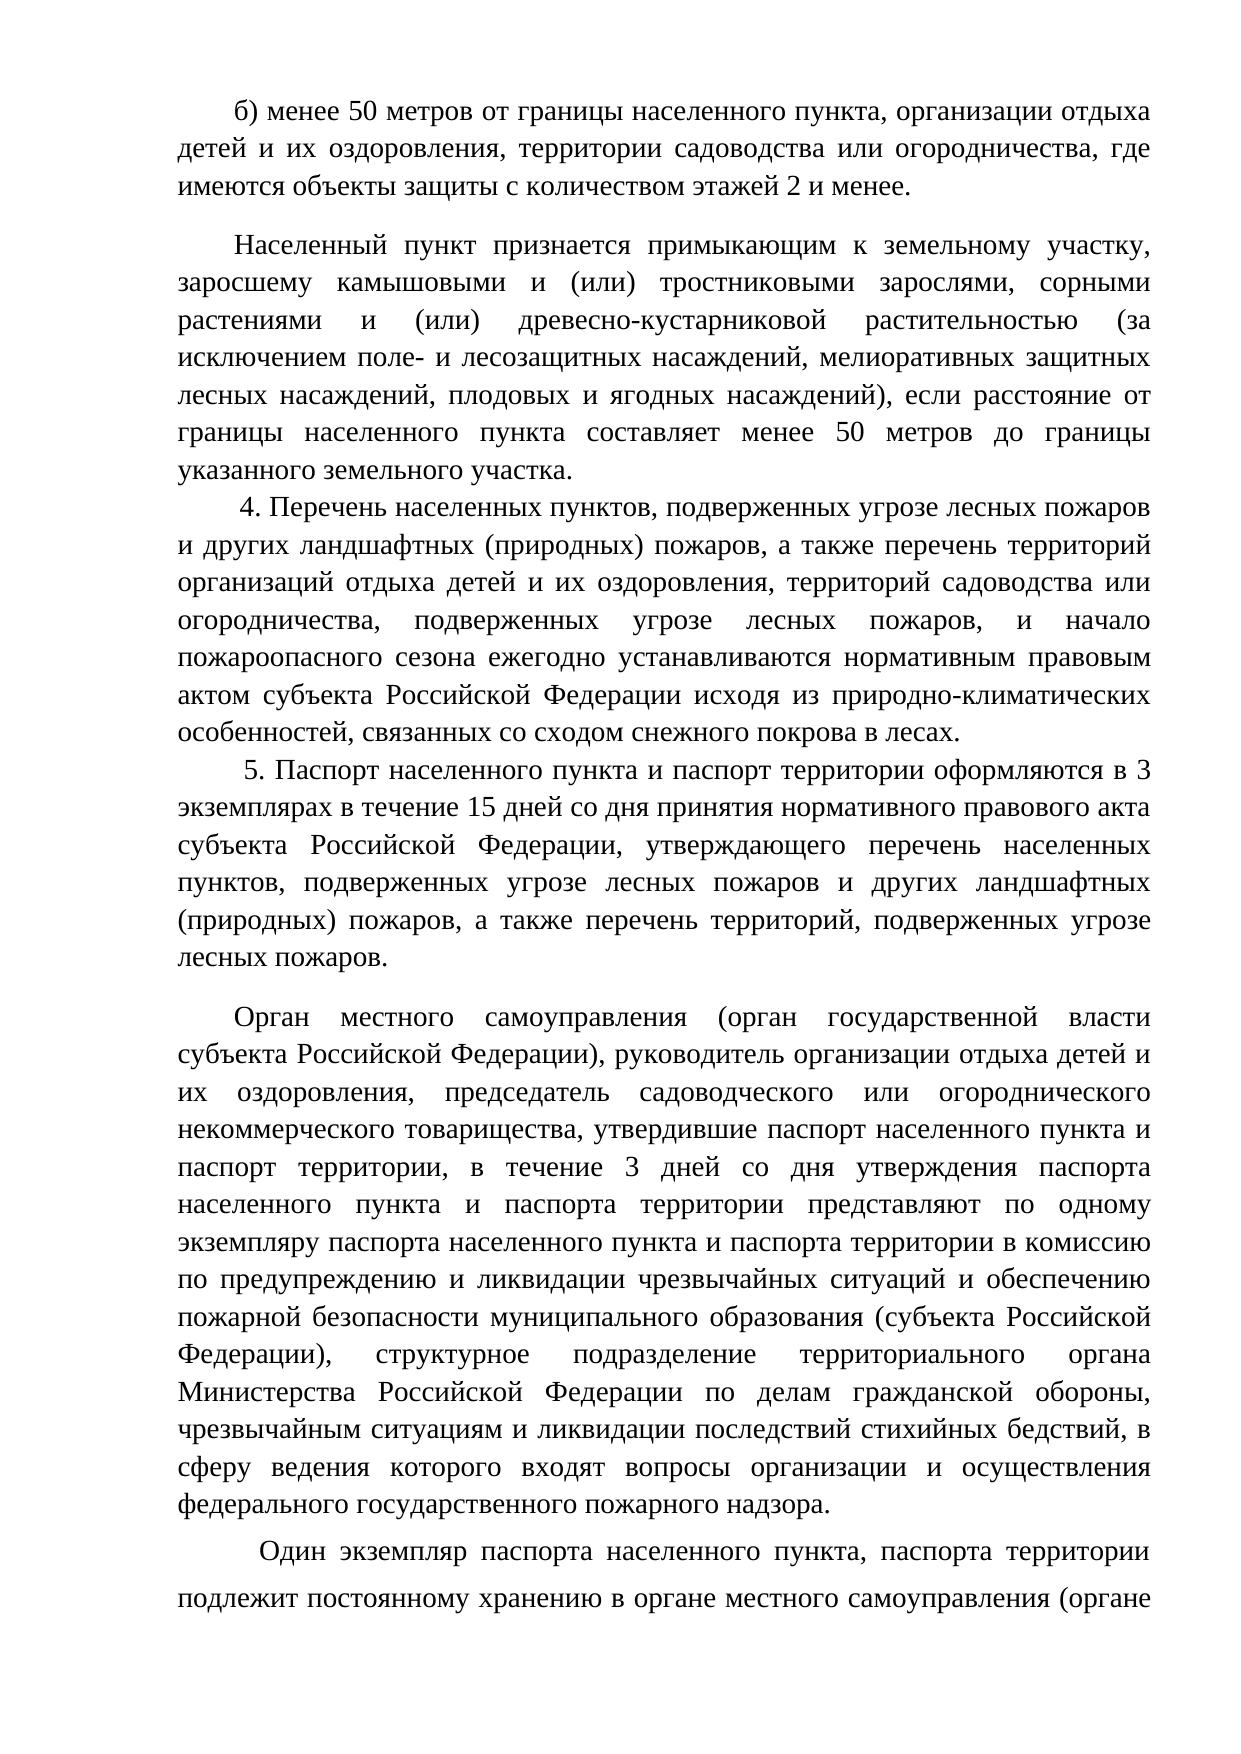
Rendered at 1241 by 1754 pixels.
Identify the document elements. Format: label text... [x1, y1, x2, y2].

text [177, 1520, 1152, 1614]
text 5. Паспорт населенного пункта и паспорт территории оформляются в 3 экземплярах в течение 15 дней со дня принятия нормативного правового акта субъекта Российской Федерации, утверждающего перечень населенных пунктов, подверженных угрозе лесных пожаров и других ландшафтных (природных) пожаров, а также перечень территорий, подверженных угрозе лесных пожаров. [177, 748, 1152, 973]
text Населенный пункт признается примыкающим к земельному участку, заросшему камышовыми и (или) тростниковыми зарослями, сорными растениями и (или) древесно-кустарниковой растительностью (за исключением поле- и лесозащитных насаждений, мелиоративных защитных лесных насаждений, плодовых и ягодных насаждений), если расстояние от границы населенного пункта составляет менее 50 метров до границы указанного земельного участка. [177, 223, 1152, 486]
text Орган местного самоуправления (орган государственной власти субъекта Российской Федерации), руководитель организации отдыха детей и их оздоровления, председатель садоводческого или огороднического некоммерческого товарищества, утвердившие паспорт населенного пункта и паспорт территории, в течение 3 дней со дня утверждения паспорта населенного пункта и паспорта территории представляют по одному экземпляру паспорта населенного пункта и паспорта территории в комиссию по предупреждению и ликвидации чрезвычайных ситуаций и обеспечению пожарной безопасности муниципального образования (субъекта Российской Федерации), структурное подразделение территориального органа Министерства Российской Федерации по делам гражданской обороны, чрезвычайным ситуациям и ликвидации последствий стихийных бедствий, в сферу ведения которого входят вопросы организации и осуществления федерального государственного пожарного надзора. [177, 995, 1152, 1520]
text 4. Перечень населенных пунктов, подверженных угрозе лесных пожаров и других ландшафтных (природных) пожаров, а также перечень территорий организаций отдыха детей и их оздоровления, территорий садоводства или огородничества, подверженных угрозе лесных пожаров, и начало пожароопасного сезона ежегодно устанавливаются нормативным правовым актом субъекта Российской Федерации исходя из природно-климатических особенностей, связанных со сходом снежного покрова в лесах. [177, 486, 1152, 748]
text б) менее 50 метров от границы населенного пункта, организации отдыха детей и их оздоровления, территории садоводства или огородничества, где имеются объекты защиты с количеством этажей 2 и менее. [177, 89, 1152, 201]
